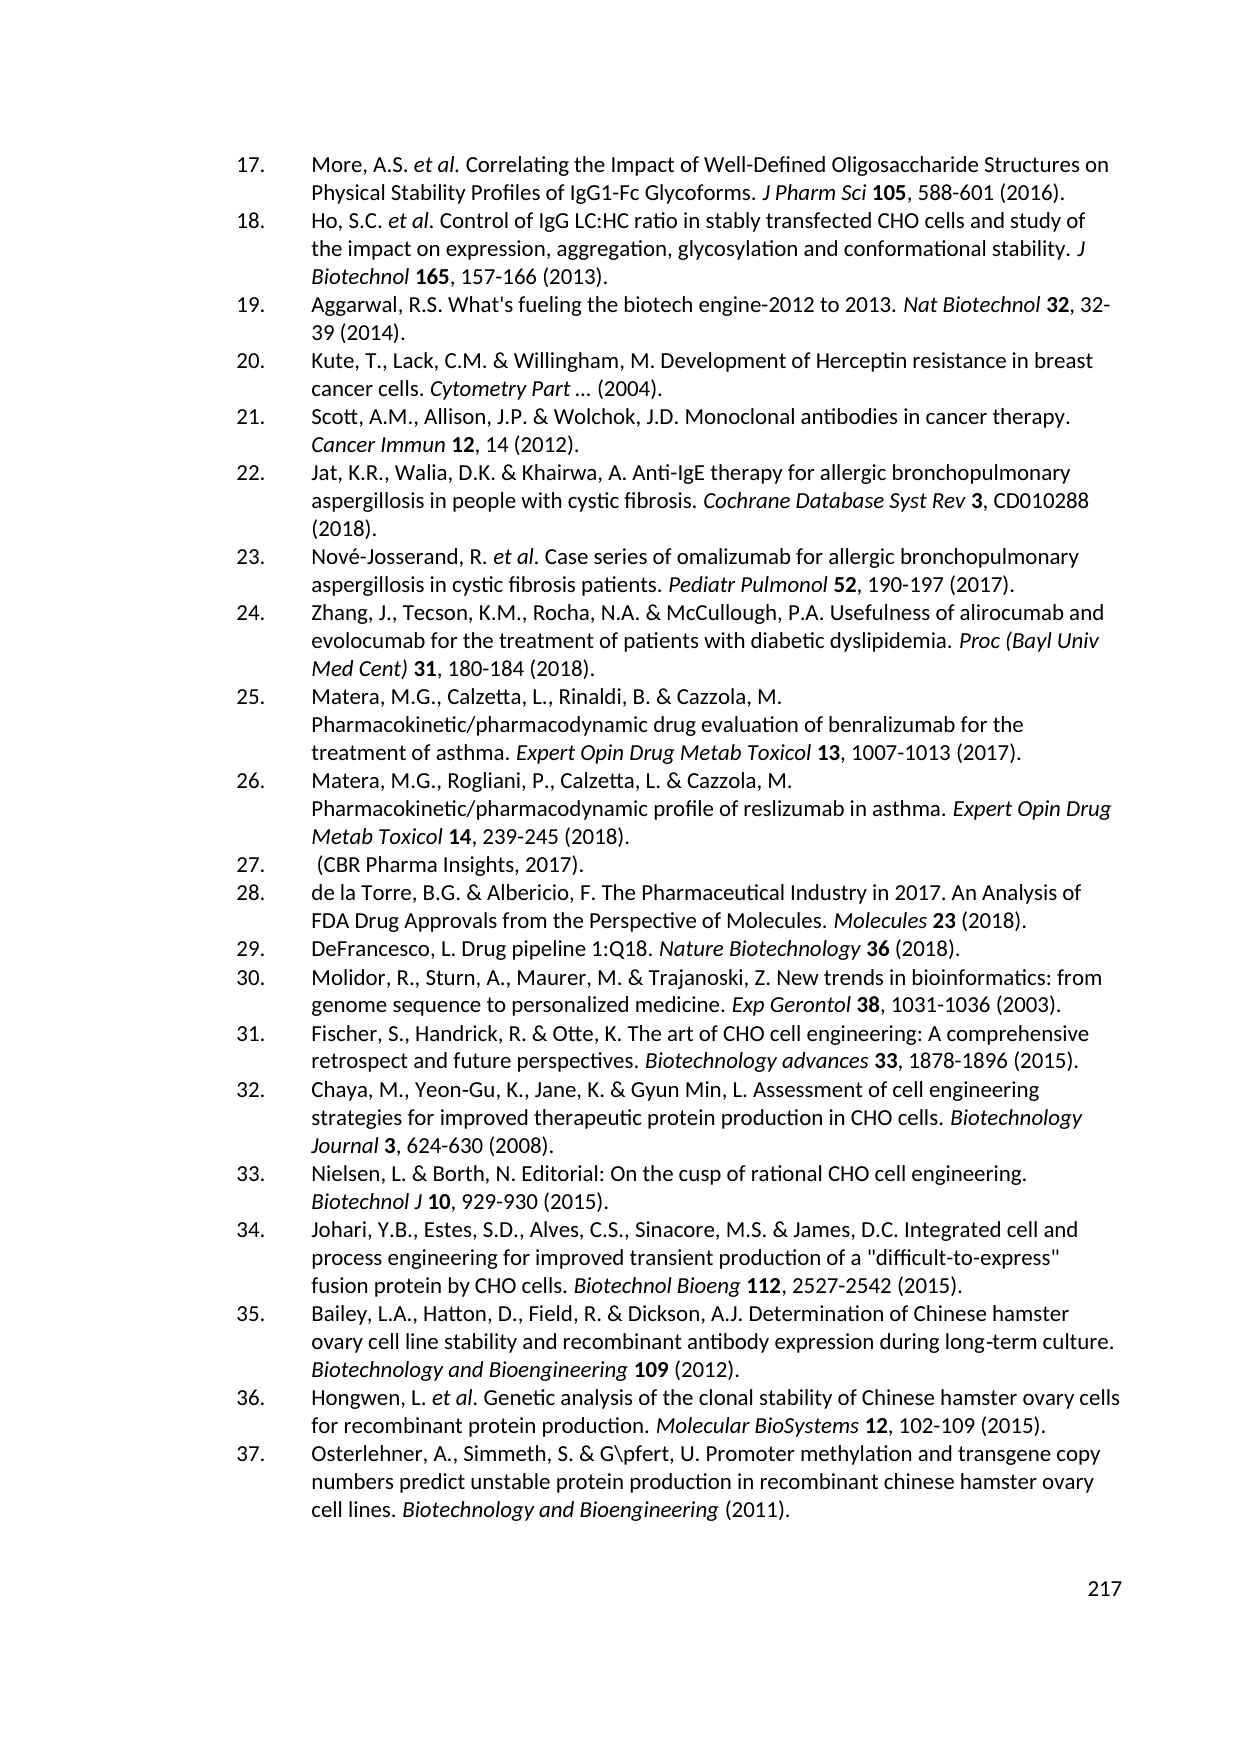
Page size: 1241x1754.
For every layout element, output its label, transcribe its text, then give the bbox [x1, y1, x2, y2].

text 34. Johari, Y.B., Estes, S.D., Alves, C.S., Sinacore, M.S. & James, D.C. Integrated cell and process engineering for improved transient production of a "difficult-to-express" fusion protein by CHO cells. Biotechnol Bioeng 112, 2527-2542 (2015). [236, 1215, 1122, 1299]
text 36. Hongwen, L. et al. Genetic analysis of the clonal stability of Chinese hamster ovary cells for recombinant protein production. Molecular BioSystems 12, 102-109 (2015). [236, 1383, 1122, 1439]
text 33. Nielsen, L. & Borth, N. Editorial: On the cusp of rational CHO cell engineering. Biotechnol J 10, 929-930 (2015). [236, 1159, 1122, 1215]
text 37. Osterlehner, A., Simmeth, S. & G\pfert, U. Promoter methylation and transgene copy numbers predict unstable protein production in recombinant chinese hamster ovary cell lines. Biotechnology and Bioengineering (2011). [236, 1439, 1122, 1523]
text 30. Molidor, R., Sturn, A., Maurer, M. & Trajanoski, Z. New trends in bioinformatics: from genome sequence to personalized medicine. Exp Gerontol 38, 1031-1036 (2003). [236, 963, 1122, 1019]
text 29. DeFrancesco, L. Drug pipeline 1:Q18. Nature Biotechnology 36 (2018). [236, 934, 1122, 963]
text 28. de la Torre, B.G. & Albericio, F. The Pharmaceutical Industry in 2017. An Analysis of FDA Drug Approvals from the Perspective of Molecules. Molecules 23 (2018). [236, 878, 1122, 934]
text 26. Matera, M.G., Rogliani, P., Calzetta, L. & Cazzola, M. Pharmacokinetic/pharmacodynamic profile of reslizumab in asthma. Expert Opin Drug Metab Toxicol 14, 239-245 (2018). [236, 766, 1122, 851]
text 31. Fischer, S., Handrick, R. & Otte, K. The art of CHO cell engineering: A comprehensive retrospect and future perspectives. Biotechnology advances 33, 1878-1896 (2015). [236, 1019, 1122, 1075]
text 32. Chaya, M., Yeon‐Gu, K., Jane, K. & Gyun Min, L. Assessment of cell engineering strategies for improved therapeutic protein production in CHO cells. Biotechnology Journal 3, 624-630 (2008). [236, 1075, 1122, 1159]
text 27. (CBR Pharma Insights, 2017). [236, 851, 1122, 878]
text 18. Ho, S.C. et al. Control of IgG LC:HC ratio in stably transfected CHO cells and study of the impact on expression, aggregation, glycosylation and conformational stability. J Biotechnol 165, 157-166 (2013). [236, 206, 1122, 290]
text 17. More, A.S. et al. Correlating the Impact of Well-Defined Oligosaccharide Structures on Physical Stability Profiles of IgG1-Fc Glycoforms. J Pharm Sci 105, 588-601 (2016). [236, 150, 1122, 206]
text 22. Jat, K.R., Walia, D.K. & Khairwa, A. Anti-IgE therapy for allergic bronchopulmonary aspergillosis in people with cystic fibrosis. Cochrane Database Syst Rev 3, CD010288 (2018). [236, 458, 1122, 542]
text 24. Zhang, J., Tecson, K.M., Rocha, N.A. & McCullough, P.A. Usefulness of alirocumab and evolocumab for the treatment of patients with diabetic dyslipidemia. Proc (Bayl Univ Med Cent) 31, 180-184 (2018). [236, 598, 1122, 682]
text 35. Bailey, L.A., Hatton, D., Field, R. & Dickson, A.J. Determination of Chinese hamster ovary cell line stability and recombinant antibody expression during long‐term culture. Biotechnology and Bioengineering 109 (2012). [236, 1299, 1122, 1383]
text 23. Nové-Josserand, R. et al. Case series of omalizumab for allergic bronchopulmonary aspergillosis in cystic fibrosis patients. Pediatr Pulmonol 52, 190-197 (2017). [236, 542, 1122, 598]
text 20. Kute, T., Lack, C.M. & Willingham, M. Development of Herceptin resistance in breast cancer cells. Cytometry Part … (2004). [236, 346, 1122, 402]
text 21. Scott, A.M., Allison, J.P. & Wolchok, J.D. Monoclonal antibodies in cancer therapy. Cancer Immun 12, 14 (2012). [236, 402, 1122, 458]
text 19. Aggarwal, R.S. What's fueling the biotech engine-2012 to 2013. Nat Biotechnol 32, 32-39 (2014). [236, 290, 1122, 346]
text 25. Matera, M.G., Calzetta, L., Rinaldi, B. & Cazzola, M. Pharmacokinetic/pharmacodynamic drug evaluation of benralizumab for the treatment of asthma. Expert Opin Drug Metab Toxicol 13, 1007-1013 (2017). [236, 682, 1122, 766]
